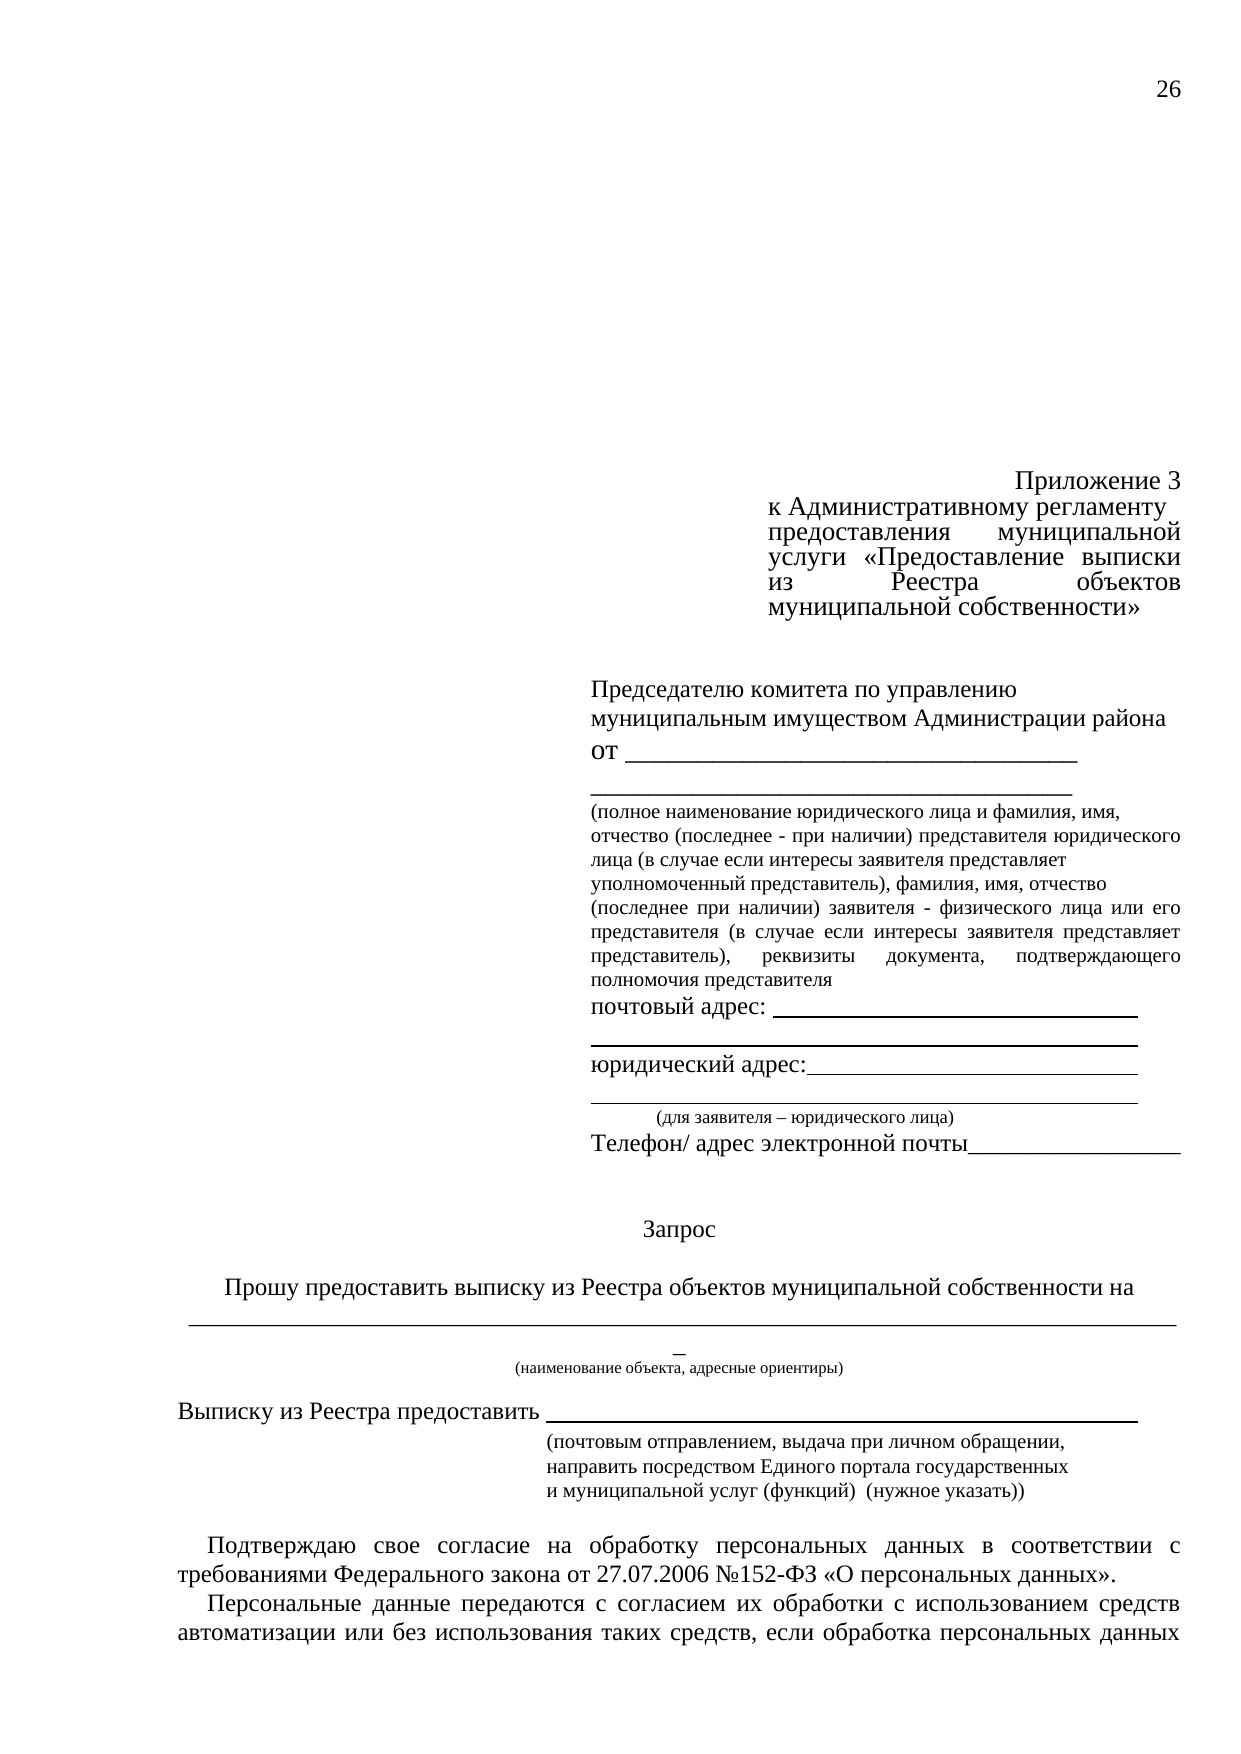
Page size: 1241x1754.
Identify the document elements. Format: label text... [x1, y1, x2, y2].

text уполномоченный представитель), фамилия, имя, отчество [591, 871, 1181, 895]
text Подтверждаю свое согласие на обработку персональных данных в соответствии с требованиями Федерального закона от 27.07.2006 №152-ФЗ «О персональных данных». [177, 1531, 1181, 1588]
text отчество (последнее - при наличии) представителя юридического лица (в случае если интересы заявителя представляет [591, 823, 1181, 871]
text к Административному регламенту [768, 496, 1181, 521]
text (для заявителя – юридического лица) [591, 1106, 1181, 1128]
text Председателю комитета по управлению [177, 674, 1181, 703]
text (наименование объекта, адресные ориентиры) [177, 1358, 1181, 1377]
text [177, 1588, 1181, 1646]
text предоставления муниципальной услуги «Предоставление выписки из Реестра объектов муниципальной собственности» [768, 521, 1181, 621]
text и муниципальной услуг (функций) (нужное указать)) [473, 1478, 1181, 1502]
text ________________________________________________________________________________ [177, 1300, 1181, 1358]
text почтовый адрес: [591, 991, 1181, 1049]
text Выписку из Реестра предоставить (почтовым отправлением, выдача при личном обращении, [177, 1396, 1181, 1454]
text муниципальным имуществом Администрации района [177, 703, 1181, 732]
text (последнее при наличии) заявителя - физического лица или его представителя (в случае если интересы заявителя представляет представитель), реквизиты документа, подтверждающего полномочия представителя [591, 895, 1181, 991]
text Телефон/ адрес электронной почты_________________ [591, 1128, 1181, 1157]
text юридический адрес: [591, 1049, 1181, 1106]
text (полное наименование юридического лица и фамилия, имя, [591, 799, 1181, 823]
text от _______________________________ [591, 732, 1181, 765]
text Приложение 3 [177, 464, 1181, 496]
text направить посредством Единого портала государственных [546, 1454, 1181, 1478]
text Прошу предоставить выписку из Реестра объектов муниципальной собственности на [177, 1272, 1181, 1300]
text Запрос [177, 1214, 1181, 1243]
text _________________________________ [591, 765, 1181, 799]
